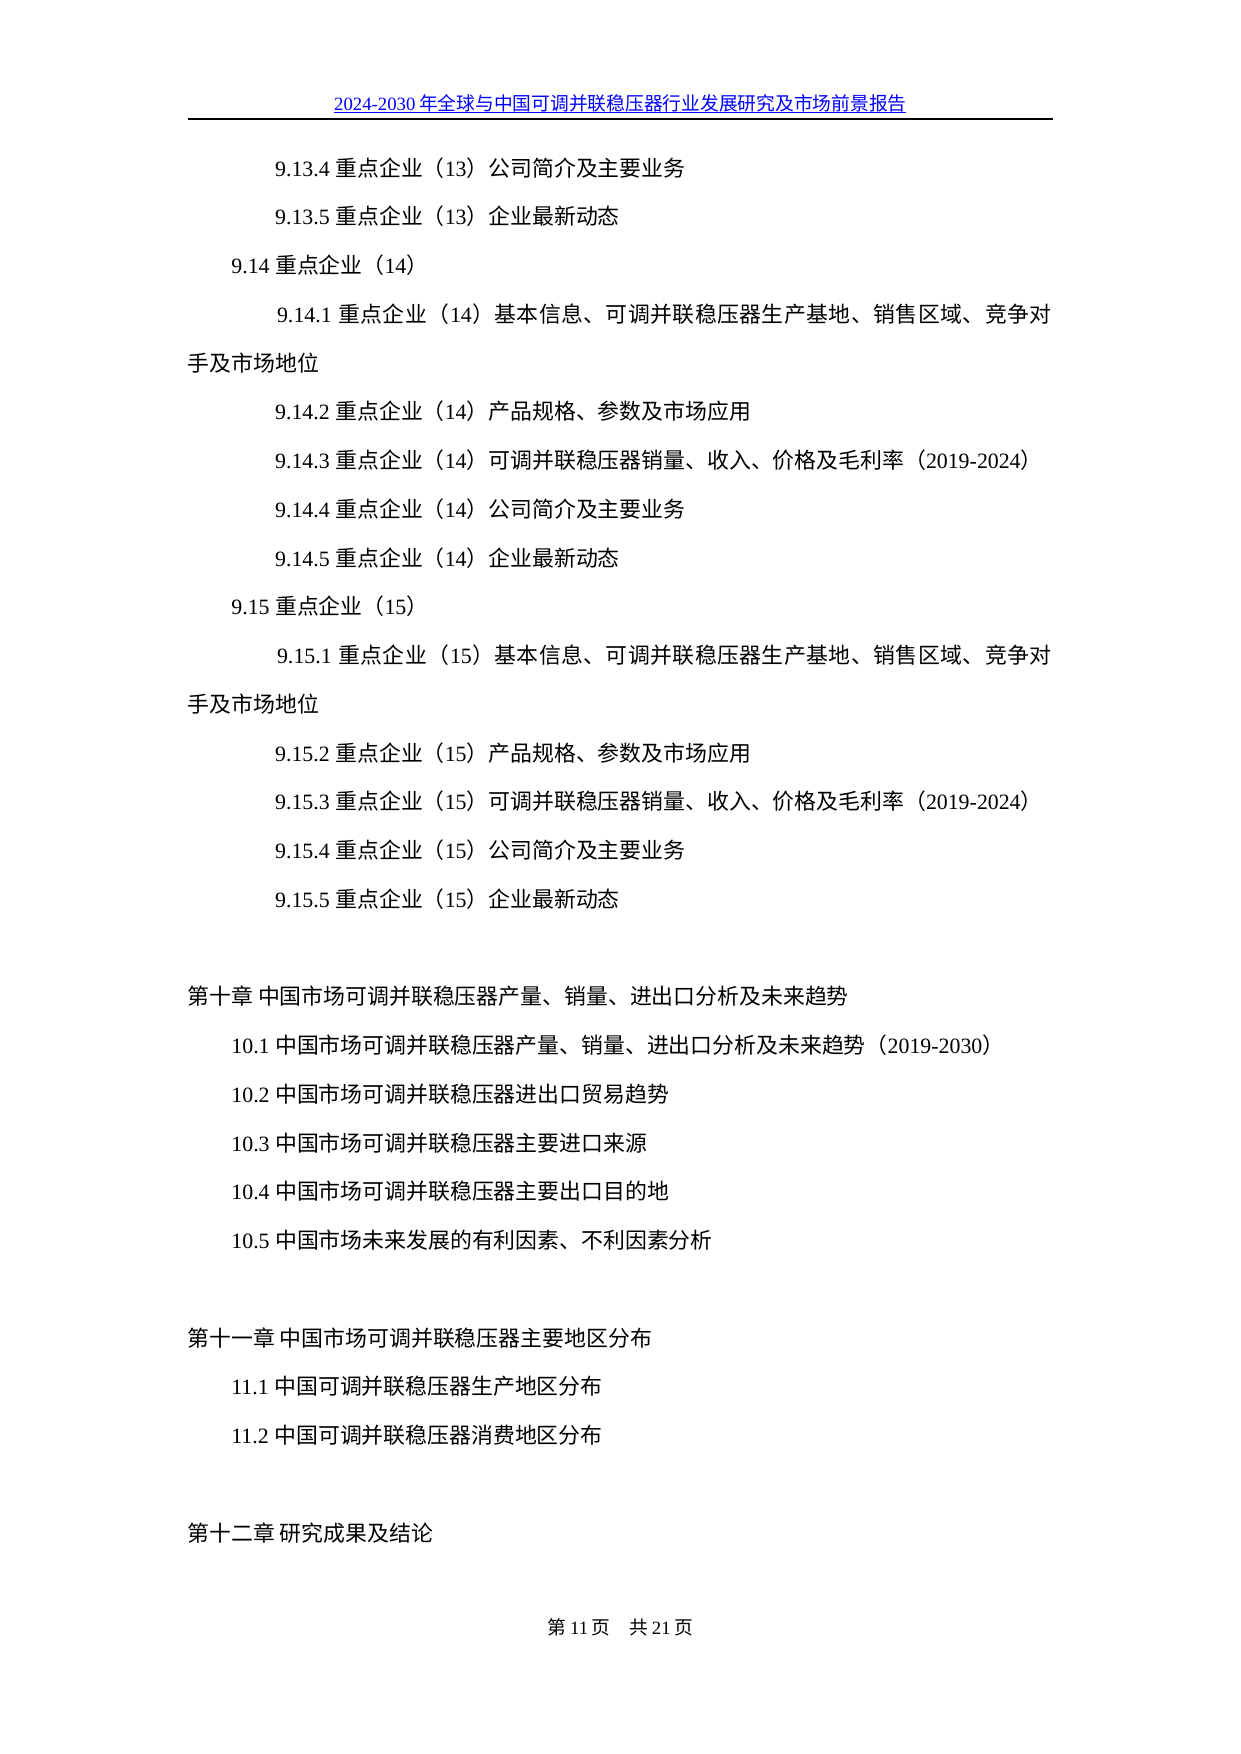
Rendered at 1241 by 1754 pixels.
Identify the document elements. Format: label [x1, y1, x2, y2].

text [187, 150, 1053, 1548]
